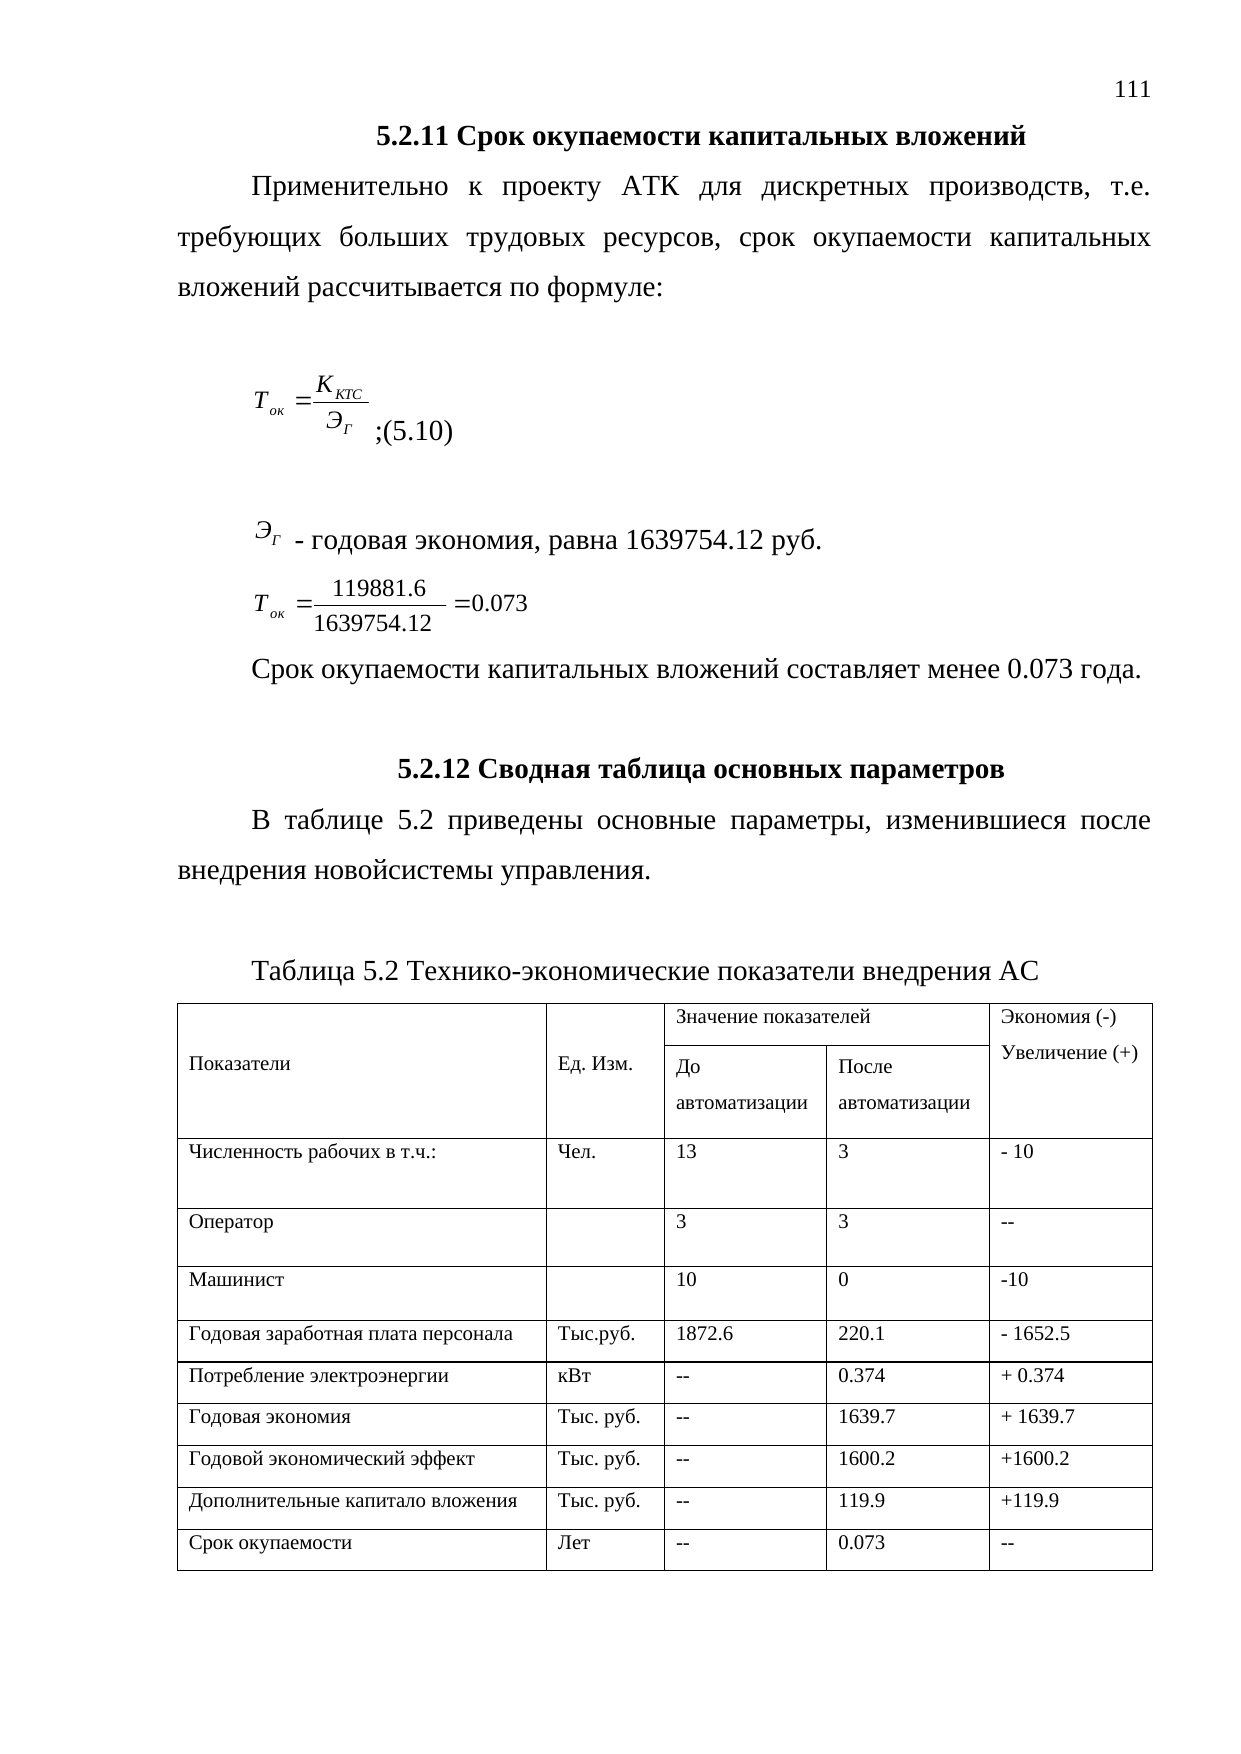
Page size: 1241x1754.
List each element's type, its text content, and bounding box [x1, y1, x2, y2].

table_cell После автоматизации [827, 1046, 989, 1138]
table_cell 0.374 [827, 1363, 989, 1403]
table_cell Годовая экономия [178, 1404, 546, 1445]
text Таблица 5.2 Технико-экономические показатели внедрения АС [177, 953, 1152, 986]
text Применительно к проекту АТК для дискретных производств, т.е. требующих больших трудовых ресурсов, срок окупаемости капитальных вложений рассчитывается по формуле: [177, 168, 1152, 303]
table_cell Потребление электроэнергии [178, 1363, 546, 1403]
table_cell -- [990, 1530, 1152, 1570]
table_cell Срок окупаемости [178, 1530, 546, 1570]
table_cell Тыс.руб. [547, 1321, 664, 1361]
table_cell 0.073 [827, 1530, 989, 1570]
table_cell 13 [665, 1139, 826, 1208]
table_cell 119.9 [827, 1488, 989, 1528]
table_cell Дополнительные капитало вложения [178, 1488, 546, 1528]
table_cell Тыс. руб. [547, 1446, 664, 1487]
table_cell Тыс. руб. [547, 1404, 664, 1445]
table_cell +119.9 [990, 1488, 1152, 1528]
table_cell Машинист [178, 1267, 546, 1320]
table_cell -- [665, 1488, 826, 1528]
text - годовая экономия, равна 1639754.12 руб. [177, 513, 1152, 556]
table_cell - 10 [990, 1139, 1152, 1208]
table_cell 3 [827, 1209, 989, 1266]
table_cell Чел. [547, 1139, 664, 1208]
table_cell Оператор [178, 1209, 546, 1266]
table_cell кВт [547, 1363, 664, 1403]
table_cell 3 [827, 1139, 989, 1208]
table_cell - 1652.5 [990, 1321, 1152, 1361]
table_cell + 1639.7 [990, 1404, 1152, 1445]
table_cell [547, 1209, 664, 1266]
text Срок окупаемости капитальных вложений составляет менее 0.073 года. [177, 651, 1152, 684]
table_cell Численность рабочих в т.ч.: [178, 1139, 546, 1208]
table_cell +1600.2 [990, 1446, 1152, 1487]
table_cell -- [990, 1209, 1152, 1266]
table_header Ед. Изм. [547, 1004, 664, 1138]
table_header Значение показателей [665, 1004, 989, 1045]
table_cell 10 [665, 1267, 826, 1320]
table_cell 1639.7 [827, 1404, 989, 1445]
table_cell 0 [827, 1267, 989, 1320]
table_cell [547, 1267, 664, 1320]
table_header Экономия (-) Увеличение (+) [990, 1004, 1152, 1138]
table_cell 1872.6 [665, 1321, 826, 1361]
table_cell -10 [990, 1267, 1152, 1320]
table_cell 1600.2 [827, 1446, 989, 1487]
table_cell До автоматизации [665, 1046, 826, 1138]
table_cell Годовой экономический эффект [178, 1446, 546, 1487]
table_cell 3 [665, 1209, 826, 1266]
table_cell Тыс. руб. [547, 1488, 664, 1528]
table_cell + 0.374 [990, 1363, 1152, 1403]
table_cell -- [665, 1363, 826, 1403]
table_header Показатели [178, 1004, 546, 1138]
table_cell -- [665, 1404, 826, 1445]
text В таблице 5.2 приведены основные параметры, изменившиеся после внедрения новойсистемы управления. [177, 802, 1152, 886]
table_cell -- [665, 1530, 826, 1570]
subtitle 5.2.11 Срок окупаемости капитальных вложений [177, 118, 1152, 152]
table_cell Лет [547, 1530, 664, 1570]
subtitle 5.2.12 Сводная таблица основных параметров [177, 752, 1152, 785]
table_cell 220.1 [827, 1321, 989, 1361]
table_cell Годовая заработная плата персонала [178, 1321, 546, 1361]
table_cell -- [665, 1446, 826, 1487]
text ;(5.10) [177, 370, 1152, 446]
